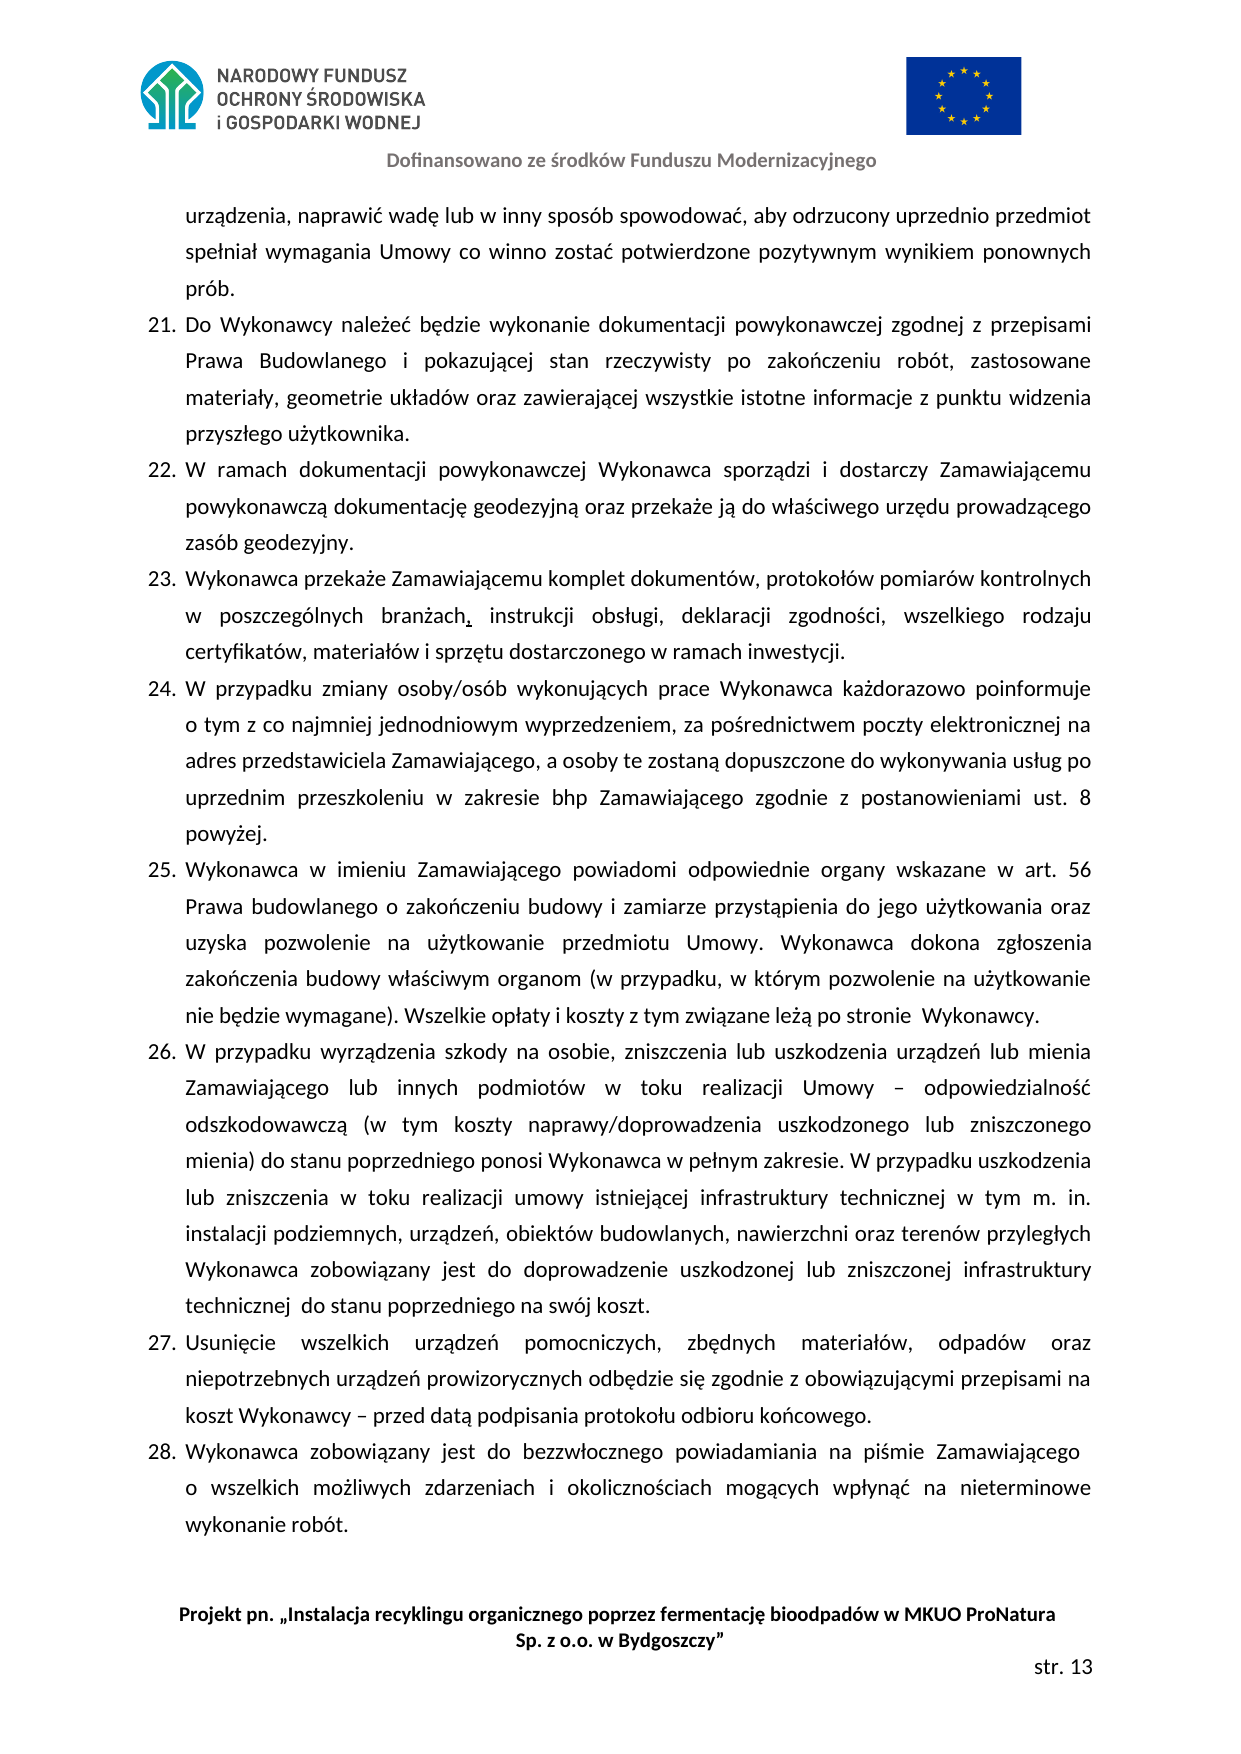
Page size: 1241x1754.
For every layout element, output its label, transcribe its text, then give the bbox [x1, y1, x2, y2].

list W przypadku zmiany osoby/osób wykonujących prace Wykonawca każdorazowo poinformuje o tym z co najmniej jednodniowym wyprzedzeniem, za pośrednictwem poczty elektronicznej na adres przedstawiciela Zamawiającego, a osoby te zostaną dopuszczone do wykonywania usług po uprzednim przeszkoleniu w zakresie bhp Zamawiającego zgodnie z postanowieniami ust. 8 powyżej. [148, 674, 1093, 847]
list Wykonawca w imieniu Zamawiającego powiadomi odpowiednie organy wskazane w art. 56 Prawa budowlanego o zakończeniu budowy i zamiarze przystąpienia do jego użytkowania oraz uzyska pozwolenie na użytkowanie przedmiotu Umowy. Wykonawca dokona zgłoszenia zakończenia budowy właściwym organom (w przypadku, w którym pozwolenie na użytkowanie nie będzie wymagane). Wszelkie opłaty i koszty z tym związane leżą po stronie Wykonawcy. [148, 855, 1093, 1029]
picture [93, 13, 473, 177]
list W ramach dokumentacji powykonawczej Wykonawca sporządzi i dostarczy Zamawiającemu powykonawczą dokumentację geodezyjną oraz przekaże ją do właściwego urzędu prowadzącego zasób geodezyjny. [148, 456, 1093, 556]
list Do Wykonawcy należeć będzie wykonanie dokumentacji powykonawczej zgodnej z przepisami Prawa Budowlanego i pokazującej stan rzeczywisty po zakończeniu robót, zastosowane materiały, geometrie układów oraz zawierającej wszystkie istotne informacje z punktu widzenia przyszłego użytkownika. [148, 310, 1093, 447]
list Usunięcie wszelkich urządzeń pomocniczych, zbędnych materiałów, odpadów oraz niepotrzebnych urządzeń prowizorycznych odbędzie się zgodnie z obowiązującymi przepisami na koszt Wykonawcy – przed datą podpisania protokołu odbioru końcowego. [148, 1328, 1093, 1429]
list Wykonawca przekaże Zamawiającemu komplet dokumentów, protokołów pomiarów kontrolnych w poszczególnych branżach, instrukcji obsługi, deklaracji zgodności, wszelkiego rodzaju certyfikatów, materiałów i sprzętu dostarczonego w ramach inwestycji. [148, 564, 1093, 665]
picture [906, 57, 1022, 135]
list W przypadku wyrządzenia szkody na osobie, zniszczenia lub uszkodzenia urządzeń lub mienia Zamawiającego lub innych podmiotów w toku realizacji Umowy – odpowiedzialność odszkodowawczą (w tym koszty naprawy/doprowadzenia uszkodzonego lub zniszczonego mienia) do stanu poprzedniego ponosi Wykonawca w pełnym zakresie. W przypadku uszkodzenia lub zniszczenia w toku realizacji umowy istniejącej infrastruktury technicznej w tym m. in. instalacji podziemnych, urządzeń, obiektów budowlanych, nawierzchni oraz terenów przyległych Wykonawca zobowiązany jest do doprowadzenie uszkodzonej lub zniszczonej infrastruktury technicznej do stanu poprzedniego na swój koszt. [148, 1037, 1093, 1320]
list Wykonawca zobowiązany jest do bezzwłocznego powiadamiania na piśmie Zamawiającego o wszelkich możliwych zdarzeniach i okolicznościach mogących wpłynąć na nieterminowe wykonanie robót. [148, 1437, 1093, 1538]
